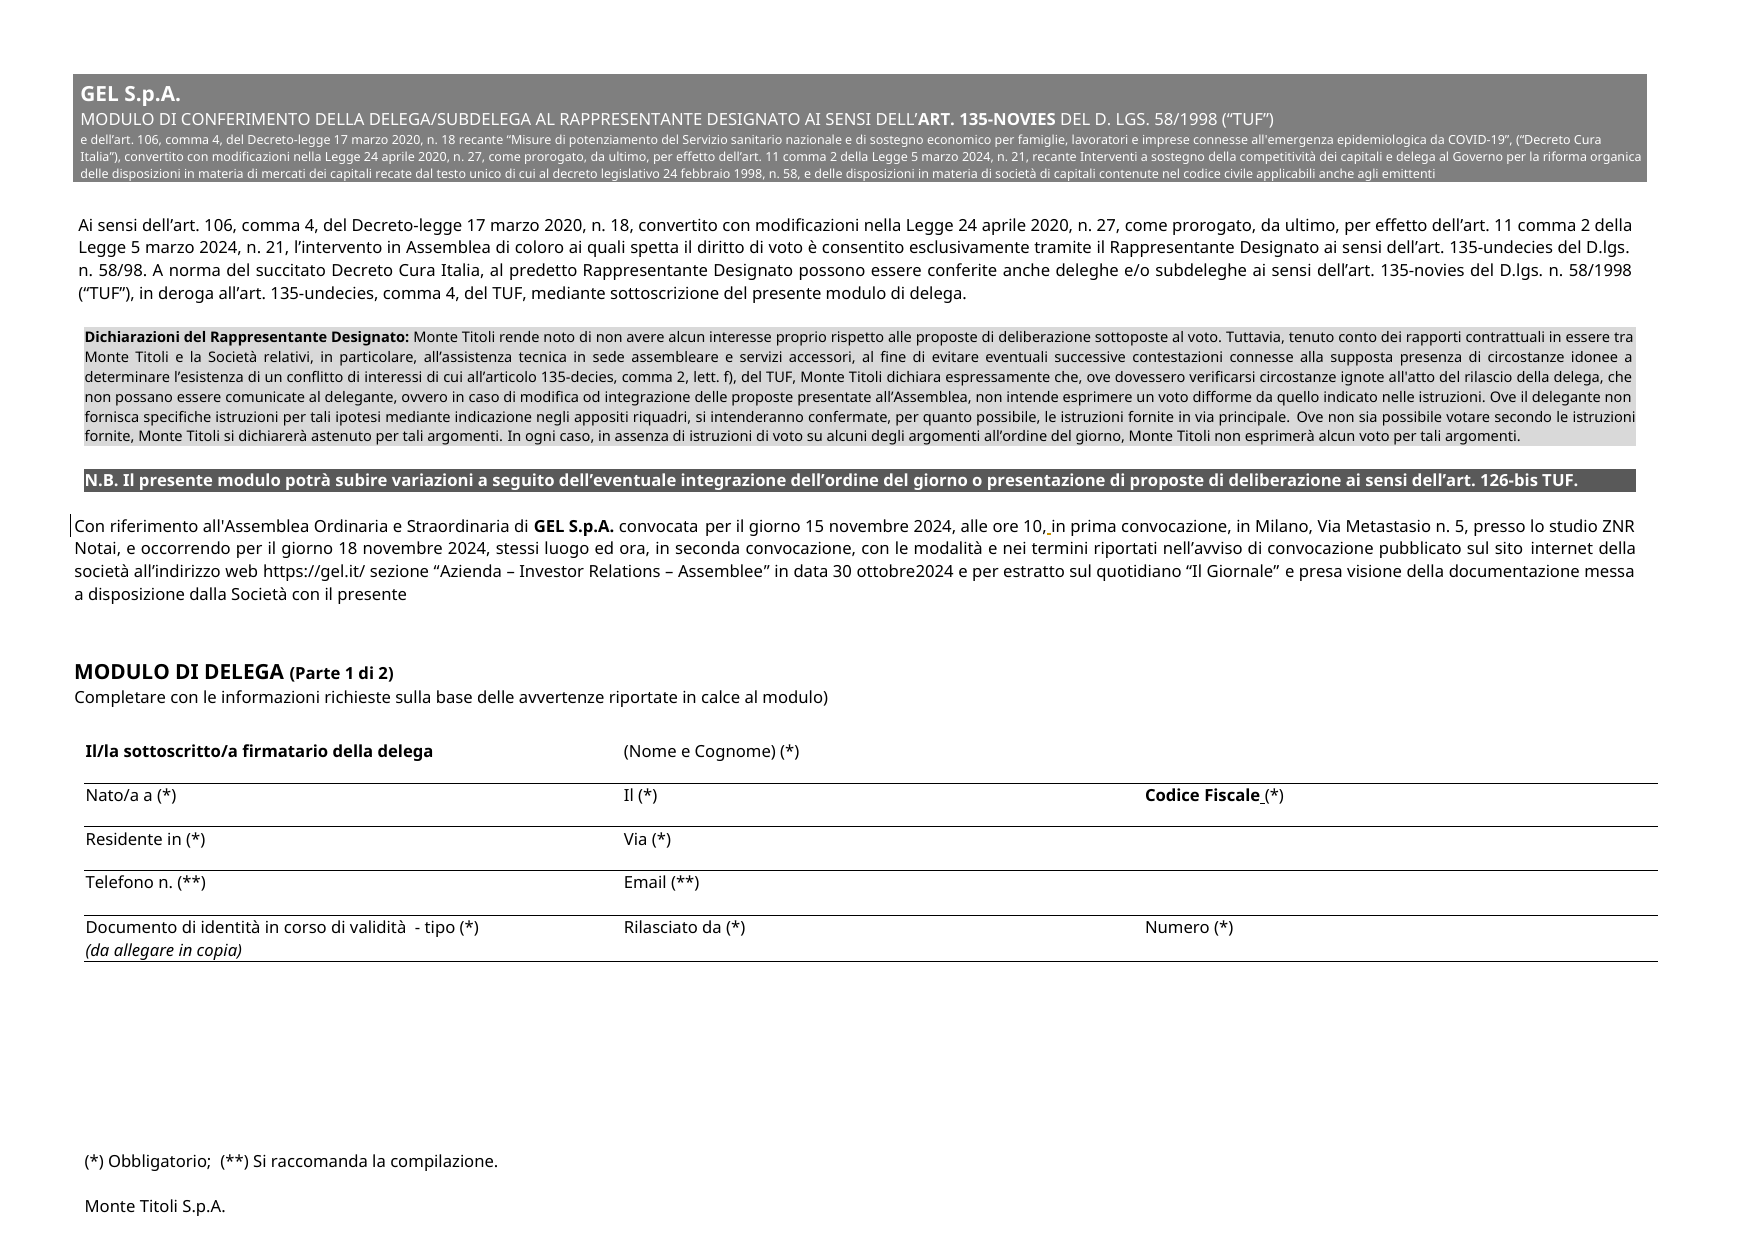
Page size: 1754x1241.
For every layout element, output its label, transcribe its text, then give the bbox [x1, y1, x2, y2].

table_cell Numero (*) [1134, 916, 1658, 961]
text Dichiarazioni del Rappresentante Designato: Monte Titoli rende noto di non avere alcun interesse proprio rispetto alle proposte di deliberazione sottoposte al voto. Tuttavia, tenuto conto dei rapporti contrattuali in essere tra Monte Titoli e la Società relativi, in particolare, all’assistenza tecnica in sede assembleare e servizi accessori, al fine di evitare eventuali successive contestazioni connesse alla supposta presenza di circostanze idonee a determinare l’esistenza di un conflitto di interessi di cui all’articolo 135-decies, comma 2, lett. f), del TUF, Monte Titoli dichiara espressamente che, ove dovessero verificarsi circostanze ignote all'atto del rilascio della delega, che non possano essere comunicate al delegante, ovvero in caso di modifica od integrazione delle proposte presentate all’Assemblea, non intende esprimere un voto difforme da quello indicato nelle istruzioni. Ove il delegante non fornisca specifiche istruzioni per tali ipotesi mediante indicazione negli appositi riquadri, si intenderanno confermate, per quanto possibile, le istruzioni fornite in via principale. Ove non sia possibile votare secondo le istruzioni fornite, Monte Titoli si dichiarerà astenuto per tali argomenti. In ogni caso, in assenza di istruzioni di voto su alcuni degli argomenti all’ordine del giorno, Monte Titoli non esprimerà alcun voto per tali argomenti. [84, 327, 1636, 446]
table_cell Telefono n. (**) [84, 871, 612, 914]
table_header (Nome e Cognome) (*) [613, 739, 1658, 783]
table_header Il/la sottoscritto/a firmatario della delega [84, 739, 612, 783]
text Ai sensi dell’art. 106, comma 4, del Decreto-legge 17 marzo 2020, n. 18, convertito con modificazioni nella Legge 24 aprile 2020, n. 27, come prorogato, da ultimo, per effetto dell’art. 11 comma 2 della Legge 5 marzo 2024, n. 21, l’intervento in Assemblea di coloro ai quali spetta il diritto di voto è consentito esclusivamente tramite il Rappresentante Designato ai sensi dell’art. 135-undecies del D.lgs. n. 58/98. A norma del succitato Decreto Cura Italia, al predetto Rappresentante Designato possono essere conferite anche deleghe e/o subdeleghe ai sensi dell’art. 135-novies del D.lgs. n. 58/1998 (“TUF”), in deroga all’art. 135-undecies, comma 4, del TUF, mediante sottoscrizione del presente modulo di delega. [78, 213, 1634, 304]
table_cell Codice Fiscale (*) [1134, 784, 1658, 826]
table_cell Documento di identità in corso di validità - tipo (*) (da allegare in copia) [84, 916, 612, 961]
text N.B. Il presente modulo potrà subire variazioni a seguito dell’eventuale integrazione dell’ordine del giorno o presentazione di proposte di deliberazione ai sensi dell’art. 126-bis TUF. [84, 469, 1636, 492]
table_cell Nato/a a (*) [84, 784, 612, 826]
table_cell Residente in (*) [84, 827, 612, 869]
text MODULO DI DELEGA (Parte 1 di 2) [74, 657, 1636, 685]
table_cell Via (*) [613, 827, 1658, 869]
table_cell Rilasciato da (*) [613, 916, 1133, 961]
text Completare con le informazioni richieste sulla base delle avvertenze riportate in calce al modulo) [74, 685, 1636, 708]
table_cell Il (*) [613, 784, 1133, 826]
text Con riferimento all'Assemblea Ordinaria e Straordinaria di GEL S.p.A. convocata per il giorno 15 novembre 2024, alle ore 10,in prima convocazione, in Milano, Via Metastasio n. 5, presso lo studio ZNR Notai, e occorrendo per il giorno 18 novembre 2024, stessi luogo ed ora, in seconda convocazione, con le modalità e nei termini riportati nell’avviso di convocazione pubblicato sul sito internet della società all’indirizzo web https://gel.it/ sezione “Azienda – Investor Relations – Assemblee” in data 30 ottobre2024 e per estratto sul quotidiano “Il Giornale” e presa visione della documentazione messa a disposizione dalla Società con il presente [74, 514, 1636, 605]
table_cell Email (**) [613, 871, 1658, 914]
